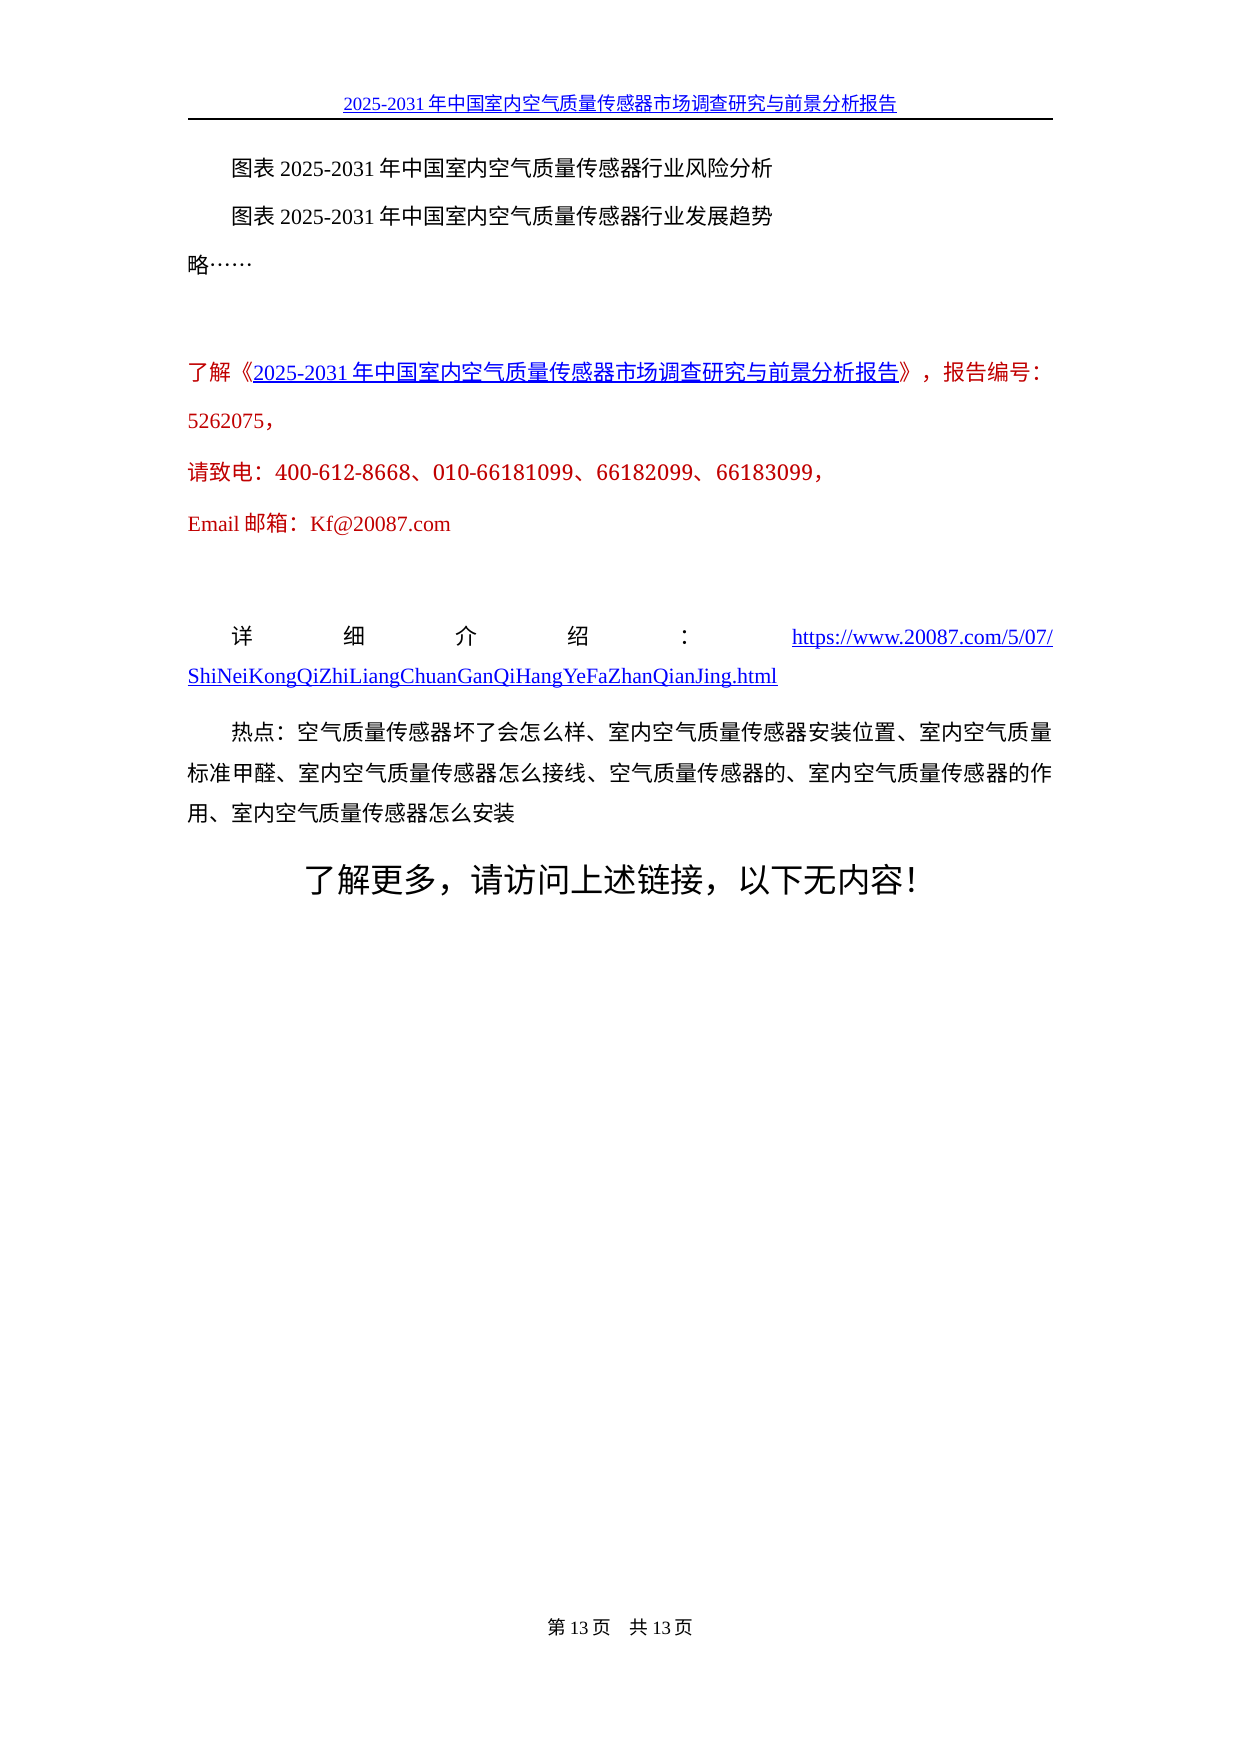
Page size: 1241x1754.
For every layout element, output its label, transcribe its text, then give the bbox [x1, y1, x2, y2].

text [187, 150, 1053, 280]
title 了解更多，请访问上述链接，以下无内容！ [187, 846, 1053, 911]
text 了解《2025-2031年中国室内空气质量传感器市场调查研究与前景分析报告》，报告编号：5262075， [187, 354, 1053, 435]
text 详细介绍：https://www.20087.com/5/07/ShiNeiKongQiZhiLiangChuanGanQiHangYeFaZhanQianJing.html [187, 619, 1053, 692]
text Email邮箱：Kf@20087.com [187, 506, 1053, 538]
text 请致电：400-612-8668、010-66181099、66182099、66183099， [187, 454, 1053, 487]
text 热点：空气质量传感器坏了会怎么样、室内空气质量传感器安装位置、室内空气质量标准甲醛、室内空气质量传感器怎么接线、空气质量传感器的、室内空气质量传感器的作用、室内空气质量传感器怎么安装 [187, 714, 1053, 828]
